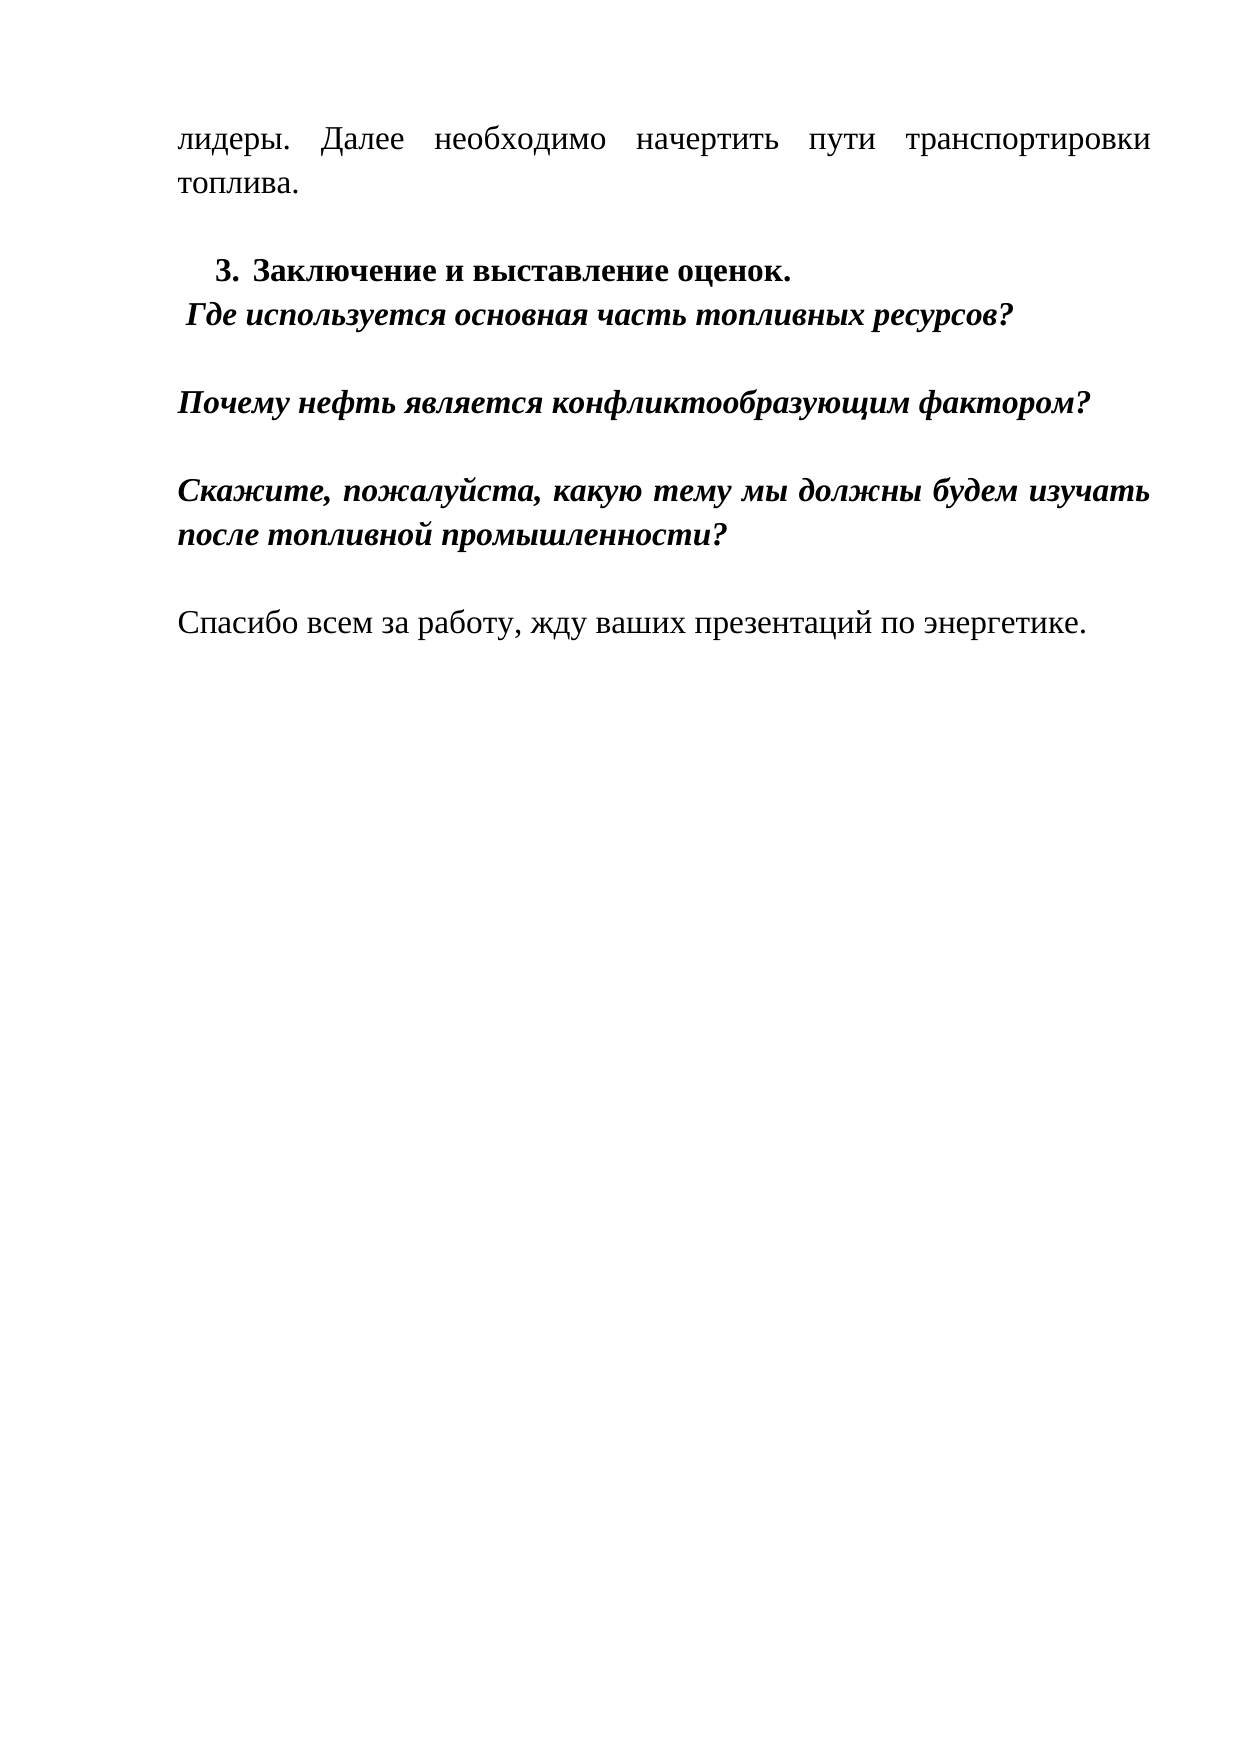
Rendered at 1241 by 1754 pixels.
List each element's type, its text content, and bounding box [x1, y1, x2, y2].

list Спасибо всем за работу, жду ваших презентаций по энергетике. [177, 603, 1152, 641]
list Заключение и выставление оценок. [215, 250, 1152, 289]
list Почему нефть является конфликтообразующим фактором? [177, 382, 1152, 421]
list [177, 118, 1152, 201]
list Где используется основная часть топливных ресурсов? [177, 294, 1152, 333]
list Скажите, пожалуйста, какую тему мы должны будем изучать после топливной промышленности? [177, 471, 1152, 553]
